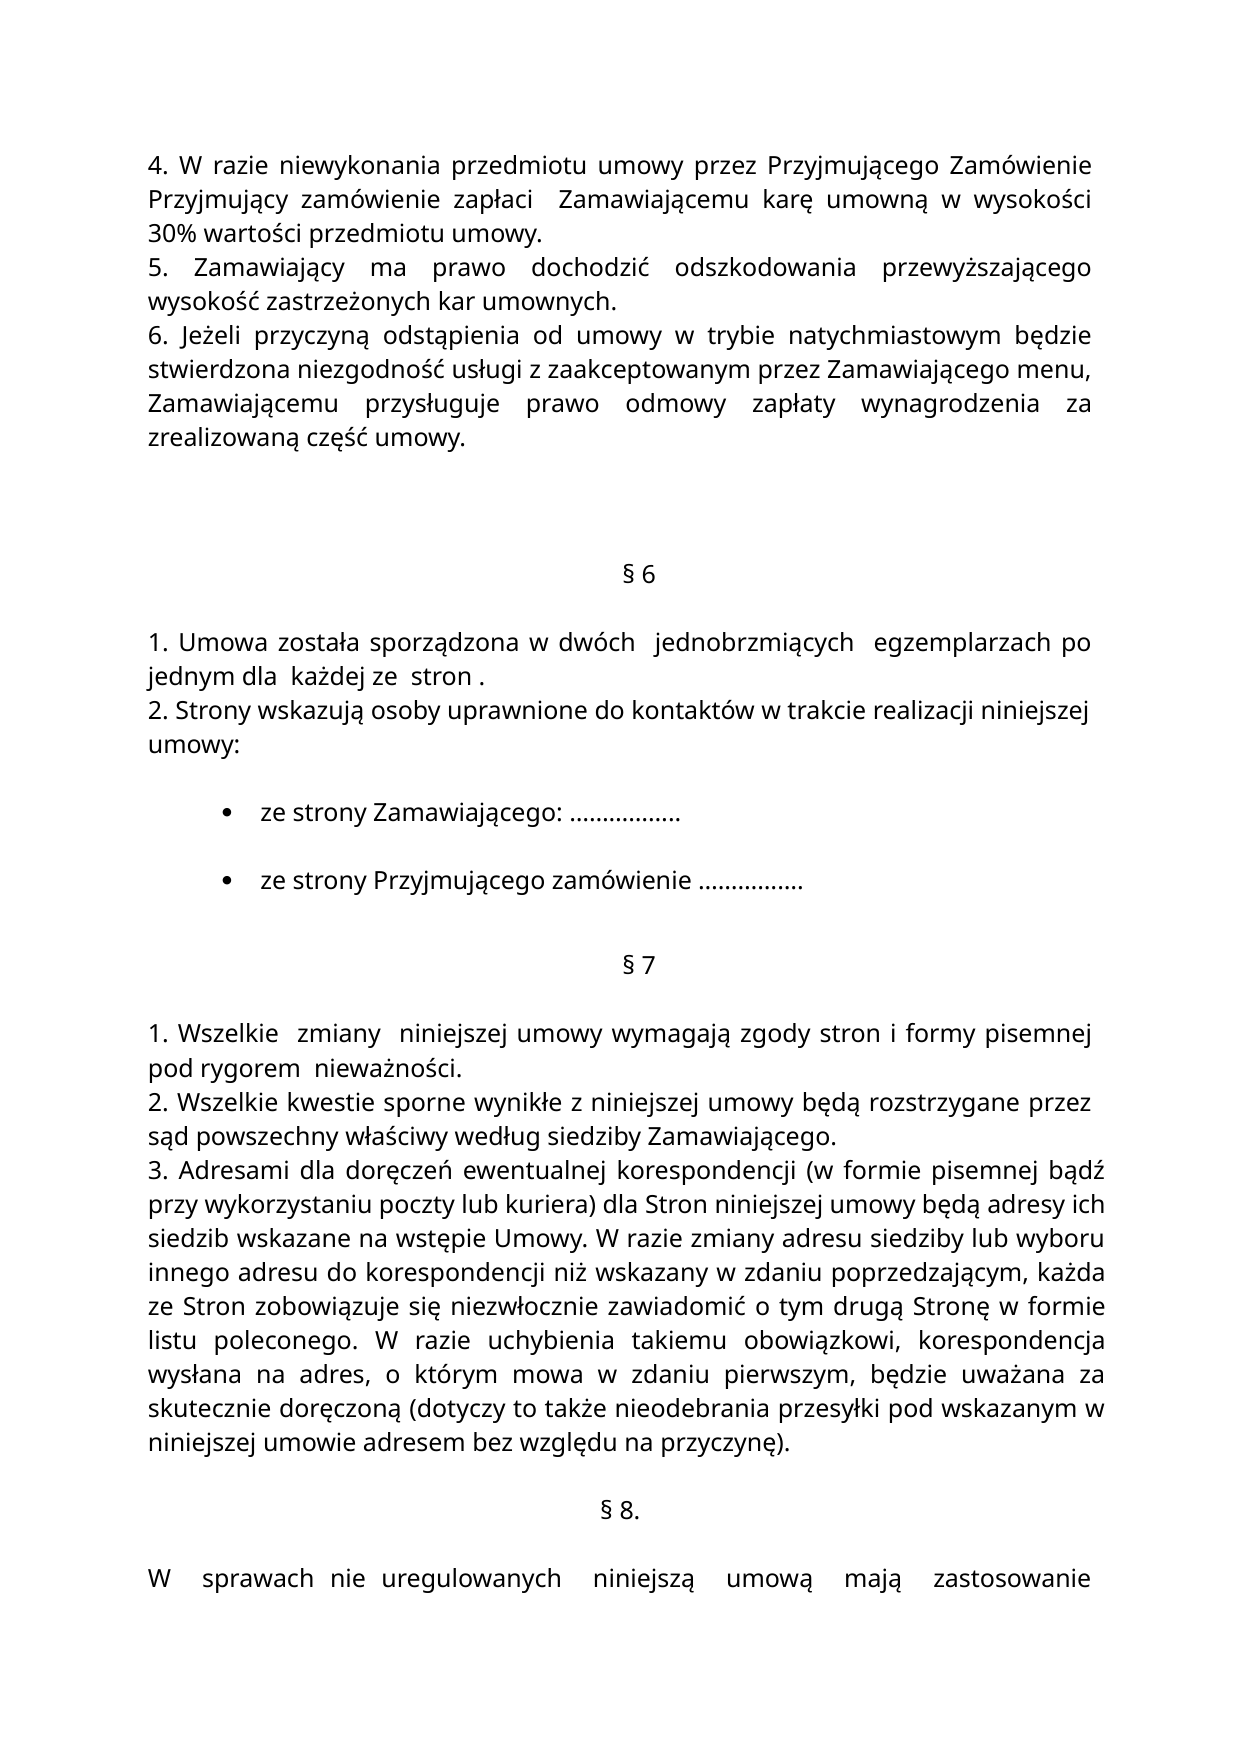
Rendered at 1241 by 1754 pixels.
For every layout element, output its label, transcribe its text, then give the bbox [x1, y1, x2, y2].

text 4. W razie niewykonania przedmiotu umowy przez Przyjmującego Zamówienie Przyjmujący zamówienie zapłaci Zamawiającemu karę umowną w wysokości 30% wartości przedmiotu umowy. [148, 148, 1093, 250]
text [148, 1561, 1093, 1595]
list ze strony Przyjmującego zamówienie ……………. [223, 863, 1093, 897]
text 2. Wszelkie kwestie sporne wynikłe z niniejszej umowy będą rozstrzygane przez sąd powszechny właściwy według siedziby Zamawiającego. [148, 1084, 1093, 1152]
text 5. Zamawiający ma prawo dochodzić odszkodowania przewyższającego wysokość zastrzeżonych kar umownych. [148, 250, 1093, 318]
text 3. Adresami dla doręczeń ewentualnej korespondencji (w formie pisemnej bądź przy wykorzystaniu poczty lub kuriera) dla Stron niniejszej umowy będą adresy ich siedzib wskazane na wstępie Umowy. W razie zmiany adresu siedziby lub wyboru innego adresu do korespondencji niż wskazany w zdaniu poprzedzającym, każda ze Stron zobowiązuje się niezwłocznie zawiadomić o tym drugą Stronę w formie listu poleconego. W razie uchybienia takiemu obowiązkowi, korespondencja wysłana na adres, o którym mowa w zdaniu pierwszym, będzie uważana za skutecznie doręczoną (dotyczy to także nieodebrania przesyłki pod wskazanym w niniejszej umowie adresem bez względu na przyczynę). [148, 1152, 1106, 1459]
text § 7 [185, 948, 1093, 982]
text 1. Wszelkie zmiany niniejszej umowy wymagają zgody stron i formy pisemnej pod rygorem nieważności. [148, 1016, 1093, 1084]
text 6. Jeżeli przyczyną odstąpienia od umowy w trybie natychmiastowym będzie stwierdzona niezgodność usługi z zaakceptowanym przez Zamawiającego menu, Zamawiającemu przysługuje prawo odmowy zapłaty wynagrodzenia za zrealizowaną część umowy. [148, 318, 1093, 454]
text 2. Strony wskazują osoby uprawnione do kontaktów w trakcie realizacji niniejszej umowy: [148, 693, 1093, 761]
text § 8. [148, 1493, 1093, 1527]
text 1. Umowa została sporządzona w dwóch jednobrzmiących egzemplarzach po jednym dla każdej ze stron . [148, 624, 1093, 693]
text § 6 [185, 556, 1093, 590]
list ze strony Zamawiającego: …………….. [223, 795, 1093, 829]
